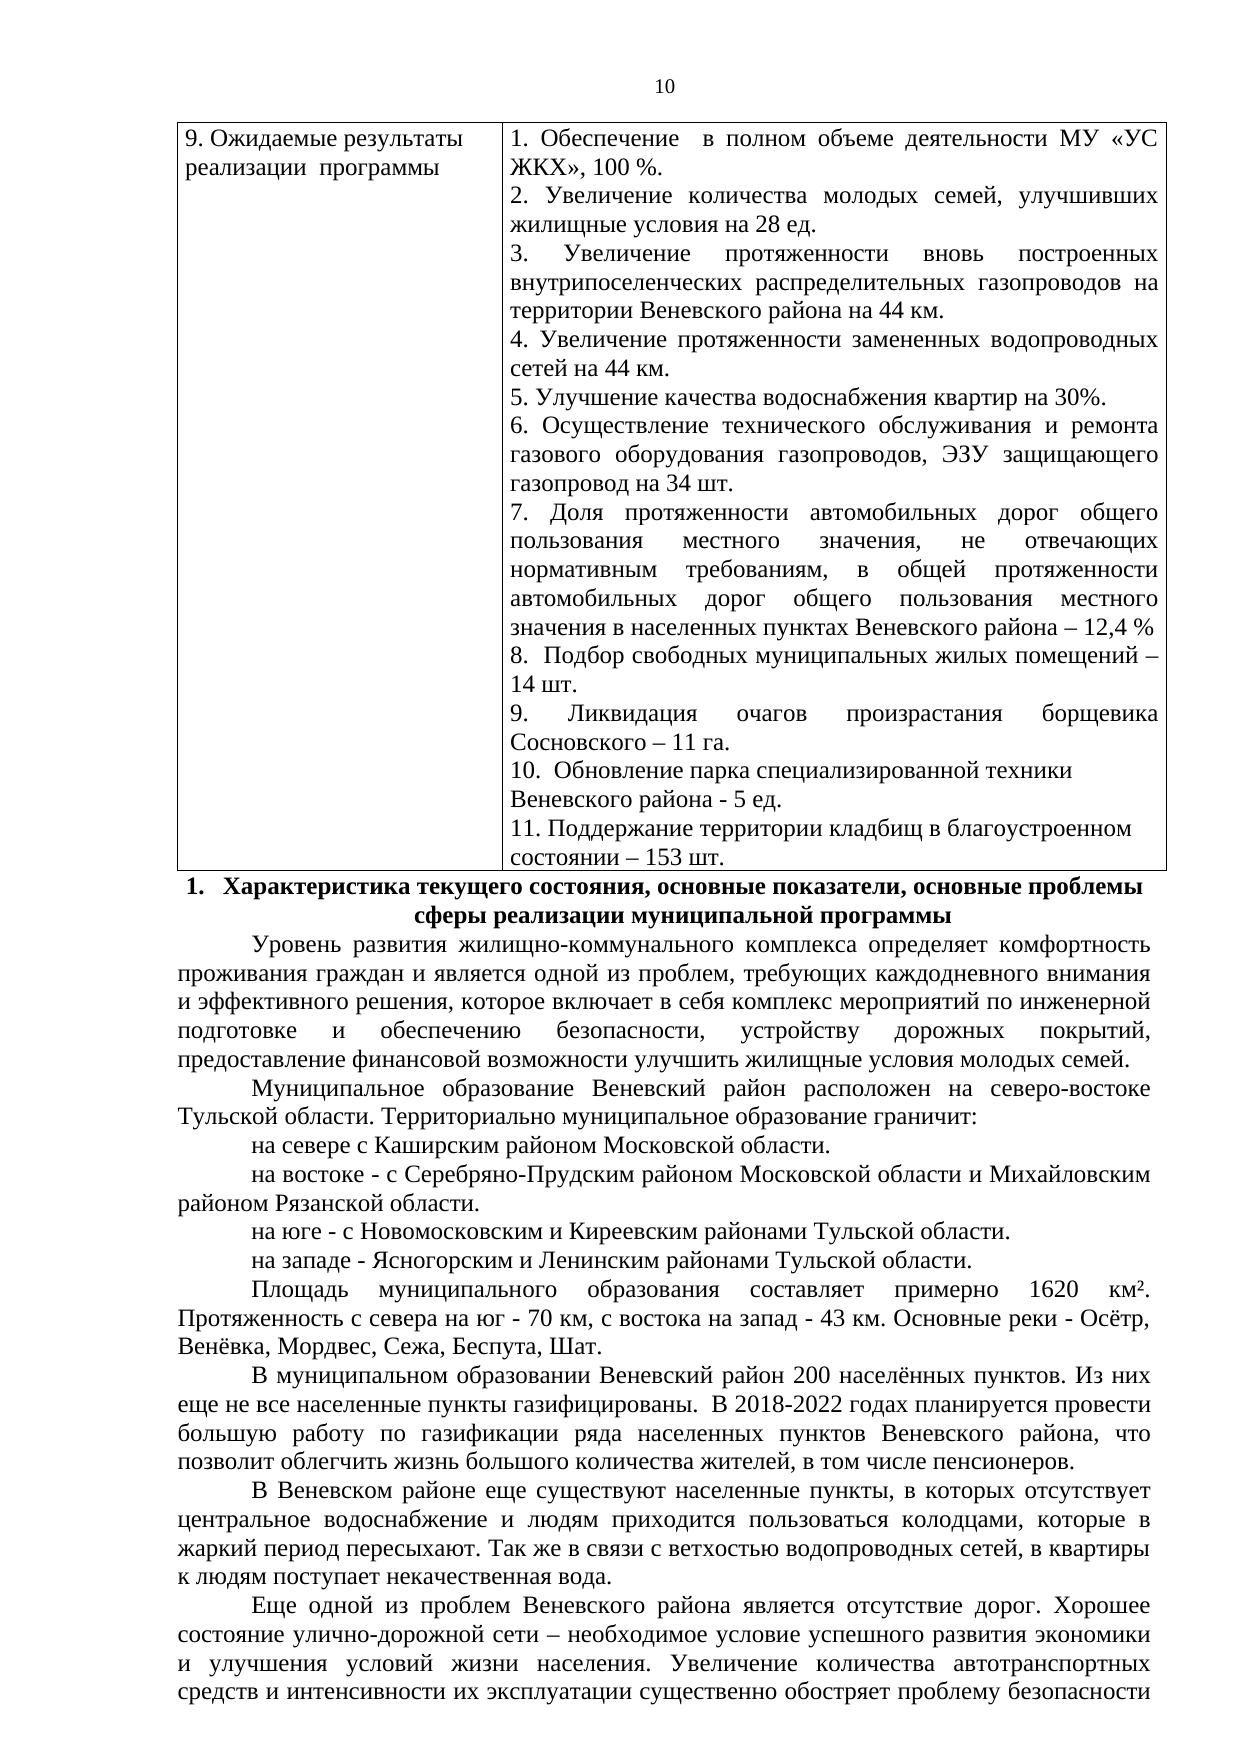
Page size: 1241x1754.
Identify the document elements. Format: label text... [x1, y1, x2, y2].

text Муниципальное образование Веневский район расположен на северо-востоке Тульской области. Территориально муниципальное образование граничит: [177, 1073, 1152, 1130]
text на востоке - с Серебряно-Прудским районом Московской области и Михайловским районом Рязанской области. [177, 1159, 1152, 1216]
text на западе - Ясногорским и Ленинским районами Тульской области. [177, 1245, 1152, 1274]
text на юге - с Новомосковским и Киреевским районами Тульской области. [177, 1216, 1152, 1245]
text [177, 1590, 1152, 1705]
table_cell 9. Ожидаемые результаты реализации программы [178, 123, 502, 870]
text Уровень развития жилищно-коммунального комплекса определяет комфортность проживания граждан и является одной из проблем, требующих каждодневного внимания и эффективного решения, которое включает в себя комплекс мероприятий по инженерной подготовке и обеспечению безопасности, устройству дорожных покрытий, предоставление финансовой возможности улучшить жилищные условия молодых семей. [177, 929, 1152, 1073]
text Площадь муниципального образования составляет примерно 1620 км². Протяженность с севера на юг - 70 км, с востока на запад - 43 км. Основные реки - Осётр, Венёвка, Мордвес, Сежа, Беспута, Шат. [177, 1274, 1152, 1360]
text В Веневском районе еще существуют населенные пункты, в которых отсутствует центральное водоснабжение и людям приходится пользоваться колодцами, которые в жаркий период пересыхают. Так же в связи с ветхостью водопроводных сетей, в квартиры к людям поступает некачественная вода. [177, 1475, 1152, 1590]
text В муниципальном образовании Веневский район 200 населённых пунктов. Из них еще не все населенные пункты газифицированы. В 2018-2022 годах планируется провести большую работу по газификации ряда населенных пунктов Веневского района, что позволит облегчить жизнь большого количества жителей, в том числе пенсионеров. [177, 1360, 1152, 1475]
text на севере с Каширским районом Московской области. [177, 1130, 1152, 1159]
list Характеристика текущего состояния, основные показатели, основные проблемы сферы реализации муниципальной программы [177, 871, 1152, 929]
table_cell 1. Обеспечение в полном объеме деятельности МУ «УС ЖКХ», 100 %. 2. Увеличение количества молодых семей, улучшивших жилищные условия на 28 ед. 3. Увеличение протяженности вновь построенных внутрипоселенческих распределительных газопроводов на территории Веневского района на 44 км. 4. Увеличение протяженности замененных водопроводных сетей на 44 км. 5. Улучшение качества водоснабжения квартир на 30%. 6. Осуществление технического обслуживания и ремонта газового оборудования газопроводов, ЭЗУ защищающего газопровод на 34 шт. 7. Доля протяженности автомобильных дорог общего пользования местного значения, не отвечающих нормативным требованиям, в общей протяженности автомобильных дорог общего пользования местного значения в населенных пунктах Веневского района – 12,4 % 8. Подбор свободных муниципальных жилых помещений – 14 шт. 9. Ликвидация очагов произрастания борщевика Сосновского – 11 га. 10. Обновление парка специализированной техники Веневского района - 5 ед. 11. Поддержание территории кладбищ в благоустроенном состоянии – 153 шт. [503, 123, 1166, 870]
